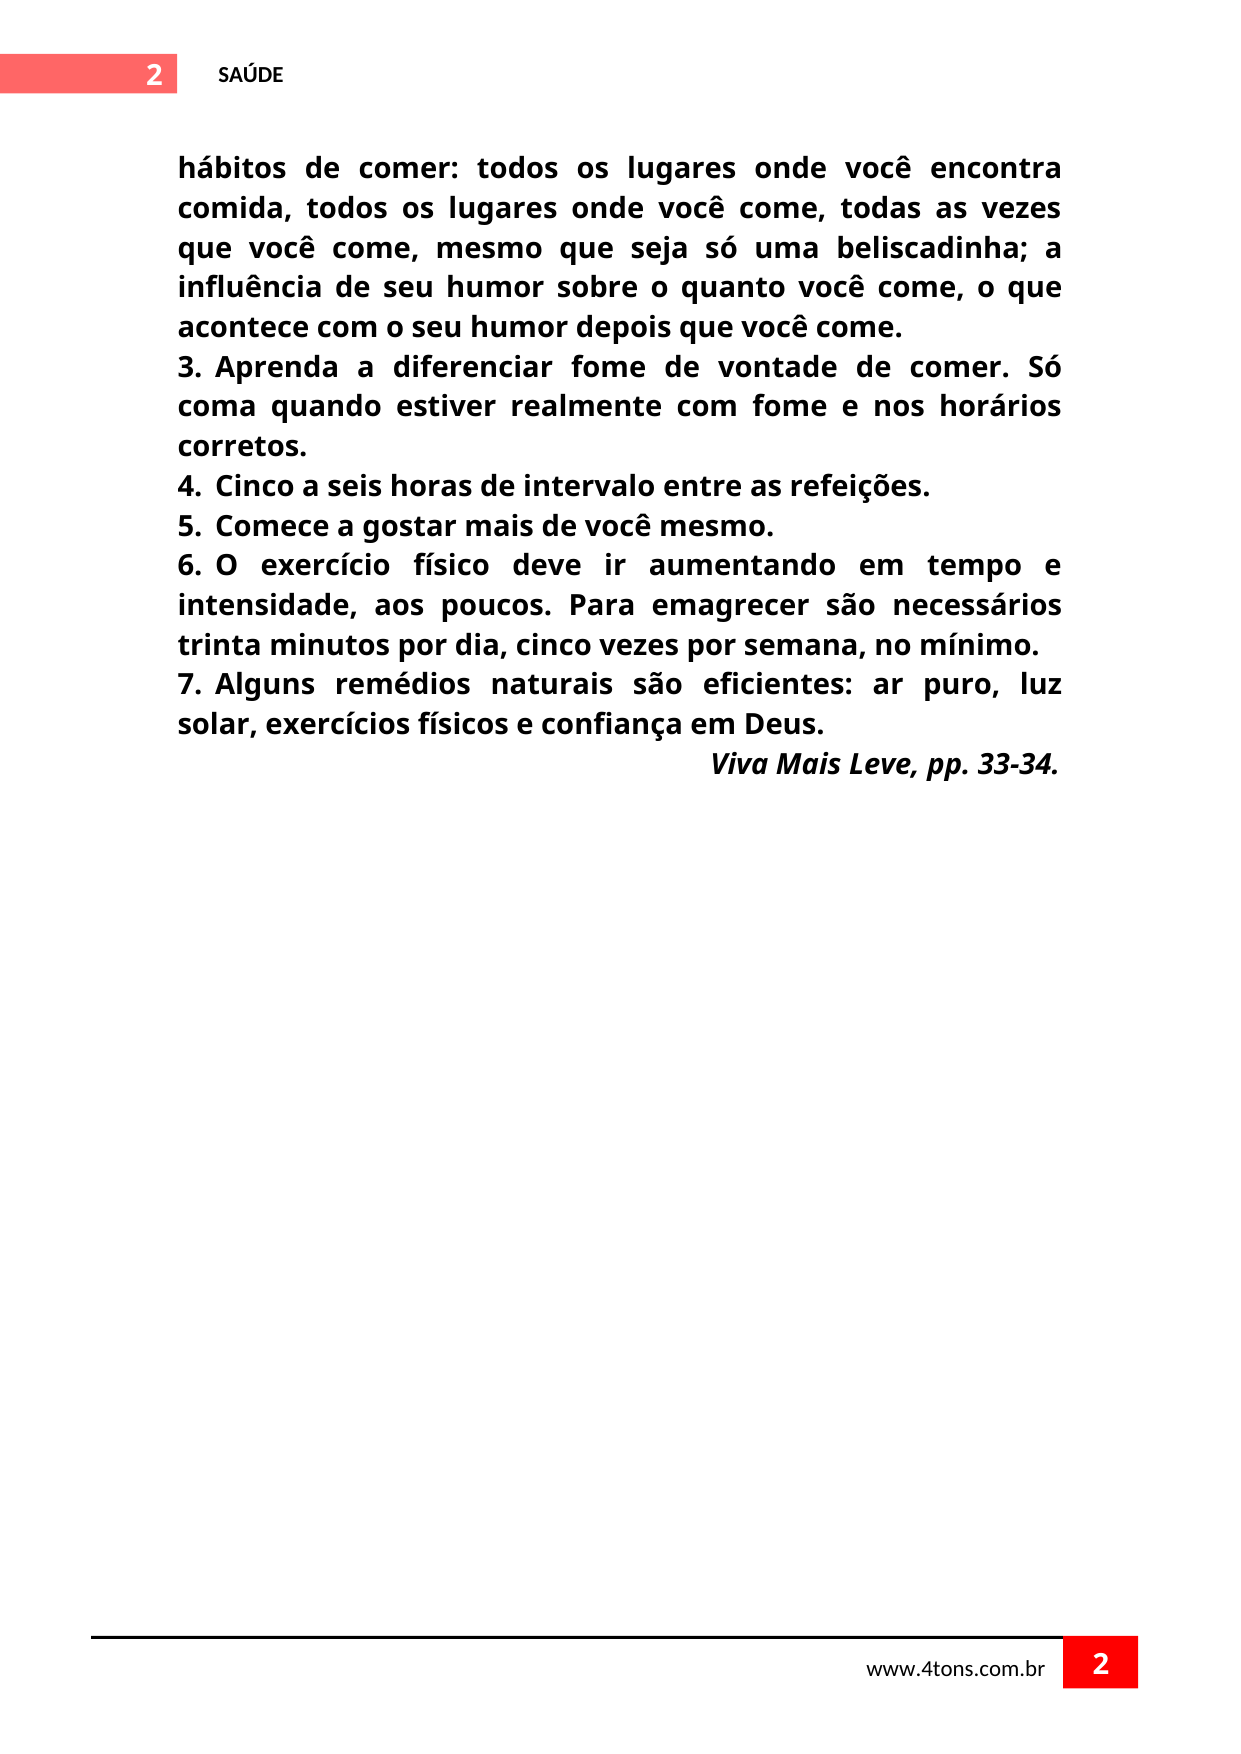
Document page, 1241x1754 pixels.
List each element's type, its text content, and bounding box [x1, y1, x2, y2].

list Alguns remédios naturais são eficientes: ar puro, luz solar, exercícios físicos e confiança em Deus. [177, 663, 1063, 743]
list Comece a gostar mais de você mesmo. [177, 505, 1063, 544]
text Viva Mais Leve, pp. 33-34. [177, 743, 1063, 783]
list Aprenda a diferenciar fome de vontade de comer. Só coma quando estiver realmente com fome e nos horários corretos. [177, 346, 1063, 465]
list Cinco a seis horas de intervalo entre as refeições. [177, 465, 1063, 505]
list O exercício físico deve ir aumentando em tempo e intensidade, aos poucos. Para emagrecer são necessários trinta minutos por dia, cinco vezes por semana, no mínimo. [177, 544, 1063, 663]
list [177, 148, 1063, 346]
